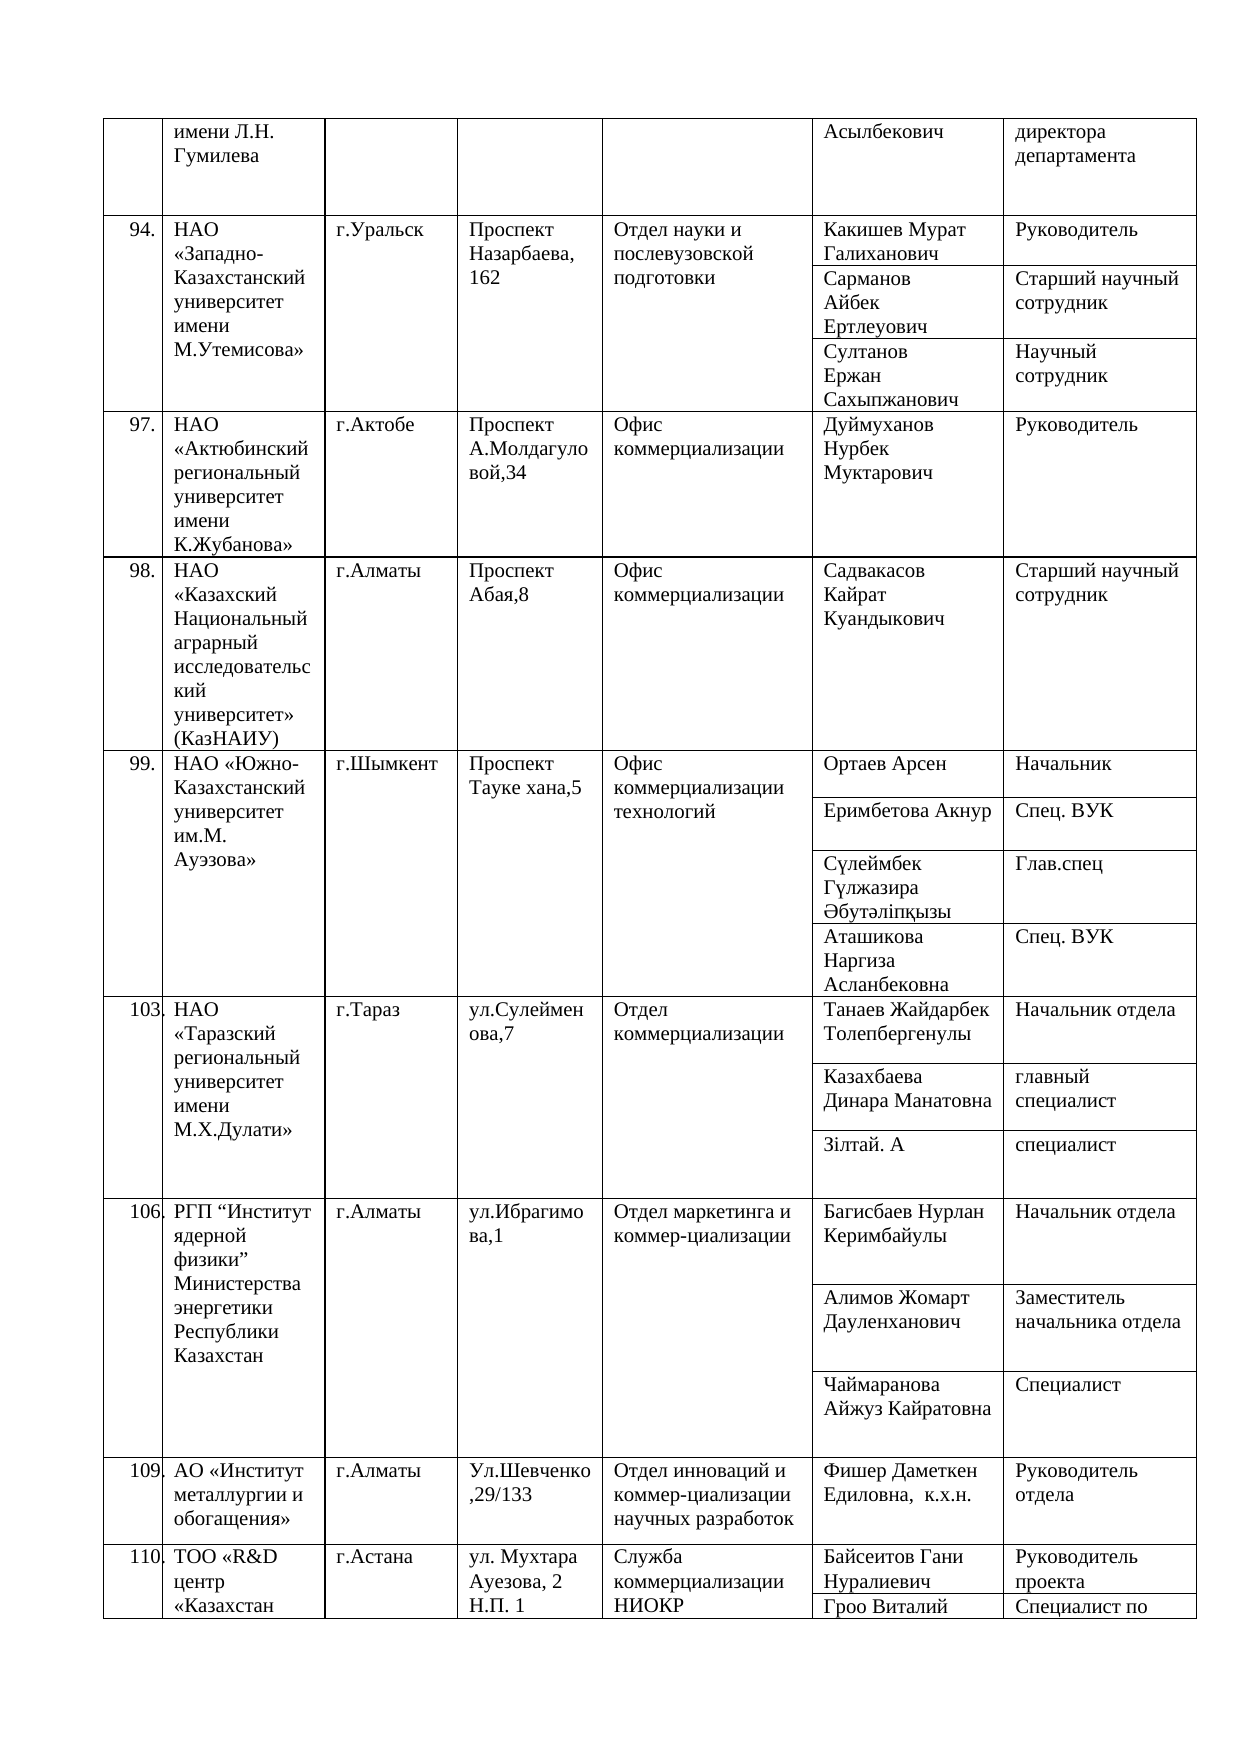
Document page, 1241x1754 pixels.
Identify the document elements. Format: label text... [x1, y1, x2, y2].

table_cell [1004, 1594, 1196, 1618]
table_cell специалист [1004, 1131, 1196, 1198]
table_cell Проспект А.Молдагуловой,34 [458, 412, 602, 556]
table_cell Фишер Даметкен Едиловна, к.х.н. [813, 1458, 1003, 1543]
table_cell [104, 751, 162, 996]
table_cell Сарманов Айбек Ертлеуович [813, 266, 1003, 338]
table_cell ул.Сулейменова,7 [458, 997, 602, 1198]
table_cell Глав.спец [1004, 851, 1196, 923]
table_cell [104, 1199, 162, 1457]
table_cell НАО «Актюбинский региональный университет имени К.Жубанова» [163, 412, 324, 556]
table_cell Чаймаранова Айжуз Кайратовна [813, 1372, 1003, 1457]
table_cell Дуймуханов Нурбек Муктарович [813, 412, 1003, 556]
table_cell Руководитель [1004, 412, 1196, 556]
table_cell Багисбаев Нурлан Керимбайулы [813, 1199, 1003, 1284]
table_cell Султанов Ержан Сахыпжанович [813, 339, 1003, 411]
table_cell Офис коммерциализации [603, 558, 812, 750]
table_cell Еримбетова Акнур [813, 798, 1003, 849]
table_cell Проспект Назарбаева, 162 [458, 216, 602, 411]
table_cell [104, 997, 162, 1198]
table_cell Старший научный сотрудник [1004, 266, 1196, 338]
table_cell Спец. ВУК [1004, 924, 1196, 996]
table_cell г.Алматы [326, 558, 457, 750]
table_cell ул. Мухтара Ауезова, 2 Н.П. 1 [458, 1545, 602, 1618]
table_cell Танаев Жайдарбек Толепбергенулы [813, 997, 1003, 1063]
table_cell Алимов Жомарт Дауленханович [813, 1285, 1003, 1371]
table_cell Отдел коммерциализации [603, 997, 812, 1198]
table_cell [104, 412, 162, 556]
table_cell Офис коммерциализации [603, 412, 812, 556]
table_cell Руководитель проекта [1004, 1545, 1196, 1593]
table_cell Начальник отдела [1004, 997, 1196, 1063]
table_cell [813, 1594, 1003, 1618]
table_cell ТОО «R&D центр «Казахстан инжиниринг» [163, 1545, 324, 1618]
table_cell Заместитель начальника отдела [1004, 1285, 1196, 1371]
table_cell НАО «Западно-Казахстанский университет имени М.Утемисова» [163, 216, 324, 411]
table_cell Сүлеймбек Гүлжазира Әбутәліпқызы [813, 851, 1003, 923]
table_cell ул.Ибрагимова,1 [458, 1199, 602, 1457]
table_cell Начальник [1004, 751, 1196, 797]
table_cell г.Астана [326, 1545, 457, 1618]
table_cell Отдел маркетинга и коммер-циализации [603, 1199, 812, 1457]
table_cell Какишев Мурат Галиханович [813, 216, 1003, 264]
table_cell Специалист [1004, 1372, 1196, 1457]
table_cell Старший научный сотрудник [1004, 558, 1196, 750]
table_cell Казахбаева Динара Манатовна [813, 1064, 1003, 1130]
table_cell [104, 558, 162, 750]
table_cell НАО «Таразский региональный университет имени М.Х.Дулати» [163, 997, 324, 1198]
table_cell главный специалист [1004, 1064, 1196, 1130]
table_cell г.Актобе [326, 412, 457, 556]
table_cell Байсеитов Гани Нуралиевич [813, 1545, 1003, 1593]
table_cell Начальник отдела [1004, 1199, 1196, 1284]
table_cell [104, 216, 162, 411]
table_cell Спец. ВУК [1004, 798, 1196, 849]
table_cell г.Шымкент [326, 751, 457, 996]
table_cell Зілтай. А [813, 1131, 1003, 1198]
table_cell г.Тараз [326, 997, 457, 1198]
table_cell Отдел инноваций и коммер-циализации научных разработок [603, 1458, 812, 1543]
table_cell РГП “Институт ядерной физики” Министерства энергетики Республики Казахстан [163, 1199, 324, 1457]
table_cell Проспект Абая,8 [458, 558, 602, 750]
table_cell Научный сотрудник [1004, 339, 1196, 411]
table_cell Отдел науки и послевузовской подготовки [603, 216, 812, 411]
table_cell Ул.Шевченко,29/133 [458, 1458, 602, 1543]
table_cell Садвакасов Кайрат Куандыкович [813, 558, 1003, 750]
table_cell АО «Институт металлургии и обогащения» [163, 1458, 324, 1543]
table_cell г.Уральск [326, 216, 457, 411]
table_cell Служба коммерциализации НИОКР [603, 1545, 812, 1618]
table_cell Аташикова Наргиза Асланбековна [813, 924, 1003, 996]
table_cell НАО «Южно-Казахстанский университет им.М. Ауэзова» [163, 751, 324, 996]
table_cell Проспект Тауке хана,5 [458, 751, 602, 996]
table_cell Руководитель [1004, 216, 1196, 264]
table_cell Ортаев Арсен [813, 751, 1003, 797]
table_cell г.Алматы [326, 1458, 457, 1543]
table_cell [104, 1458, 162, 1543]
table_cell Руководитель отдела [1004, 1458, 1196, 1543]
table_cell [1004, 119, 1196, 215]
table_cell НАО «Казахский Национальный аграрный исследовательский университет» (КазНАИУ) [163, 558, 324, 750]
table_cell г.Алматы [326, 1199, 457, 1457]
table_cell Офис коммерциализации технологий [603, 751, 812, 996]
table_cell [104, 1545, 162, 1618]
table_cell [813, 119, 1003, 215]
